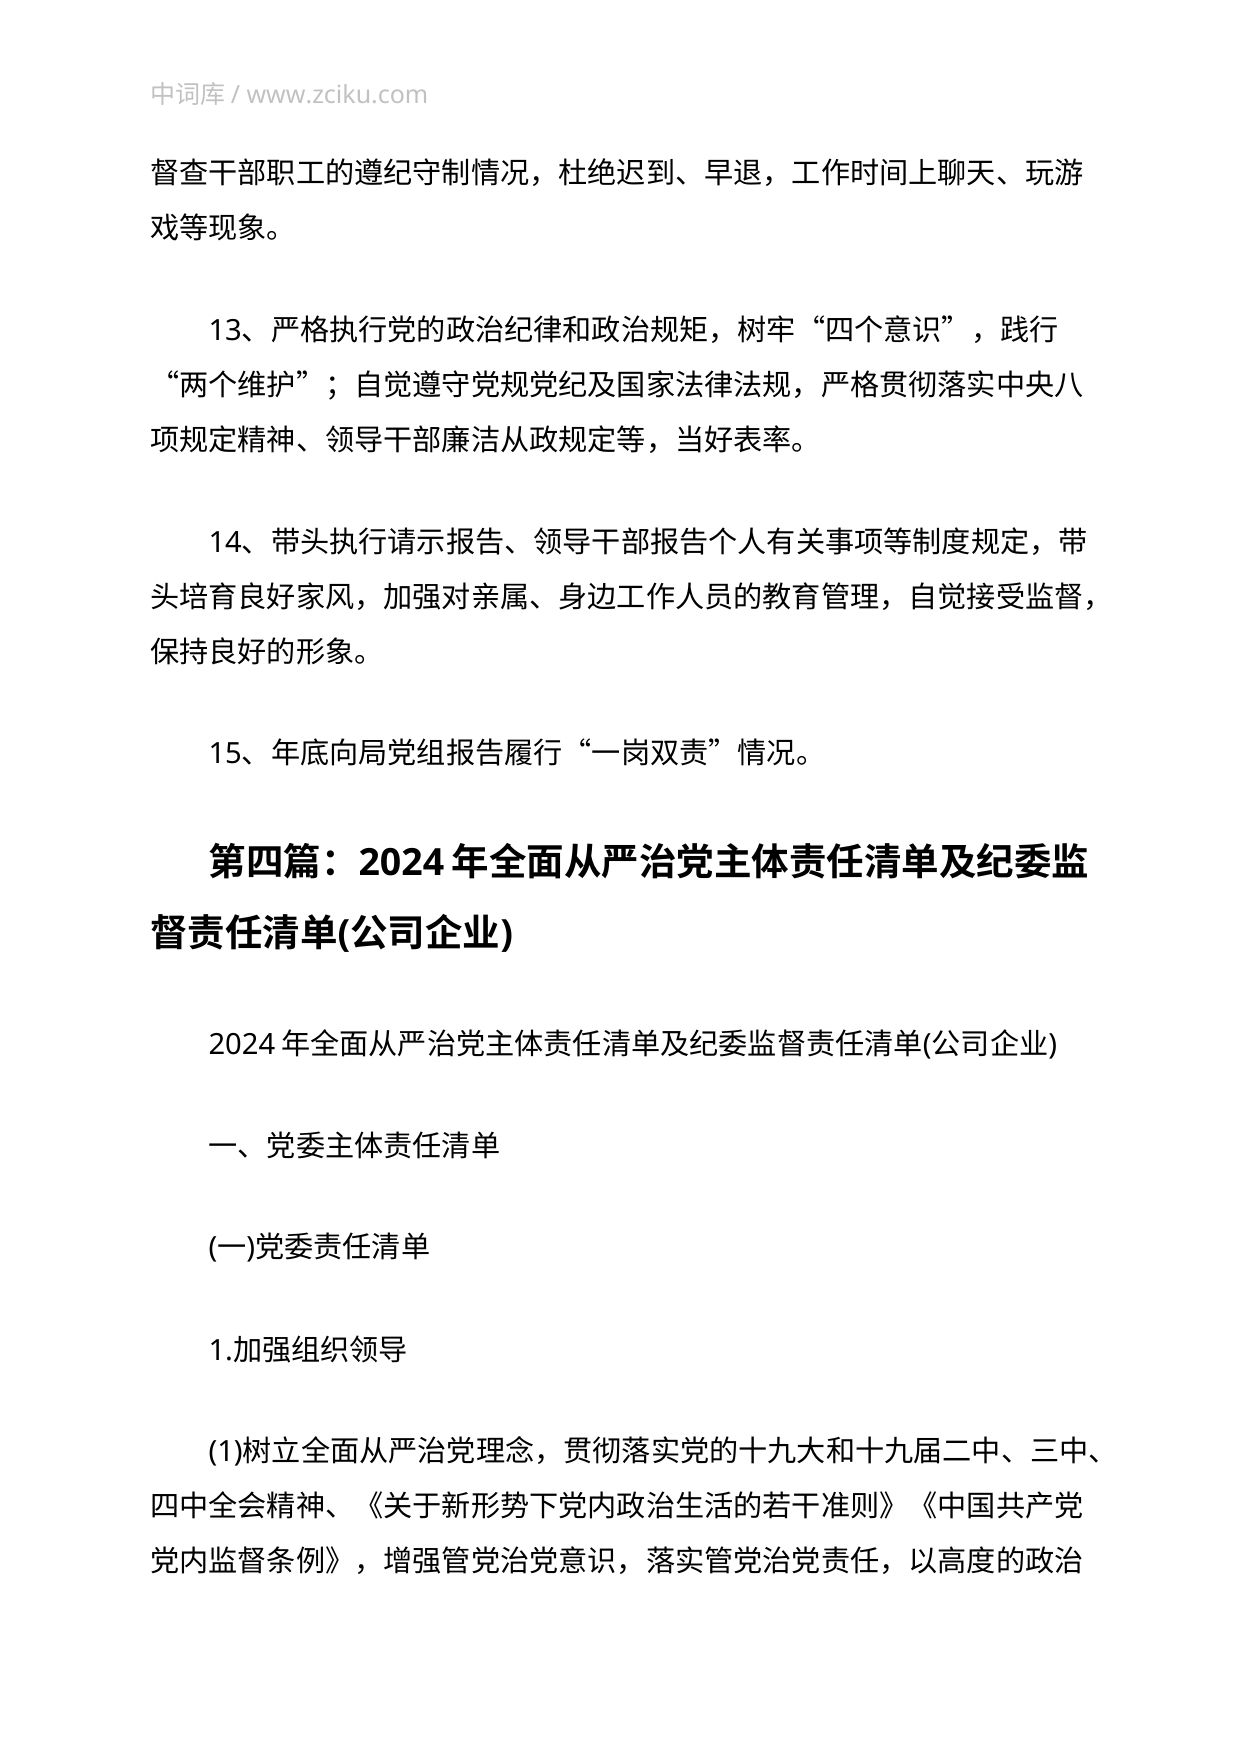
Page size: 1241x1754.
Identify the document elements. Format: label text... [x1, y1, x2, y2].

text (一)党委责任清单 [150, 1224, 1090, 1266]
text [150, 150, 1090, 247]
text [150, 1428, 1090, 1580]
text 15、年底向局党组报告履行“一岗双责”情况。 [150, 730, 1090, 772]
text 一、党委主体责任清单 [150, 1122, 1090, 1164]
text 14、带头执行请示报告、领导干部报告个人有关事项等制度规定，带头培育良好家风，加强对亲属、身边工作人员的教育管理，自觉接受监督，保持良好的形象。 [150, 518, 1090, 671]
text 2024年全面从严治党主体责任清单及纪委监督责任清单(公司企业) [150, 1020, 1090, 1063]
text 13、严格执行党的政治纪律和政治规矩，树牢“四个意识”，践行“两个维护”；自觉遵守党规党纪及国家法律法规，严格贯彻落实中央八项规定精神、领导干部廉洁从政规定等，当好表率。 [150, 307, 1090, 459]
text 1.加强组织领导 [150, 1326, 1090, 1368]
text 第四篇：2024年全面从严治党主体责任清单及纪委监督责任清单(公司企业) [150, 832, 1090, 957]
